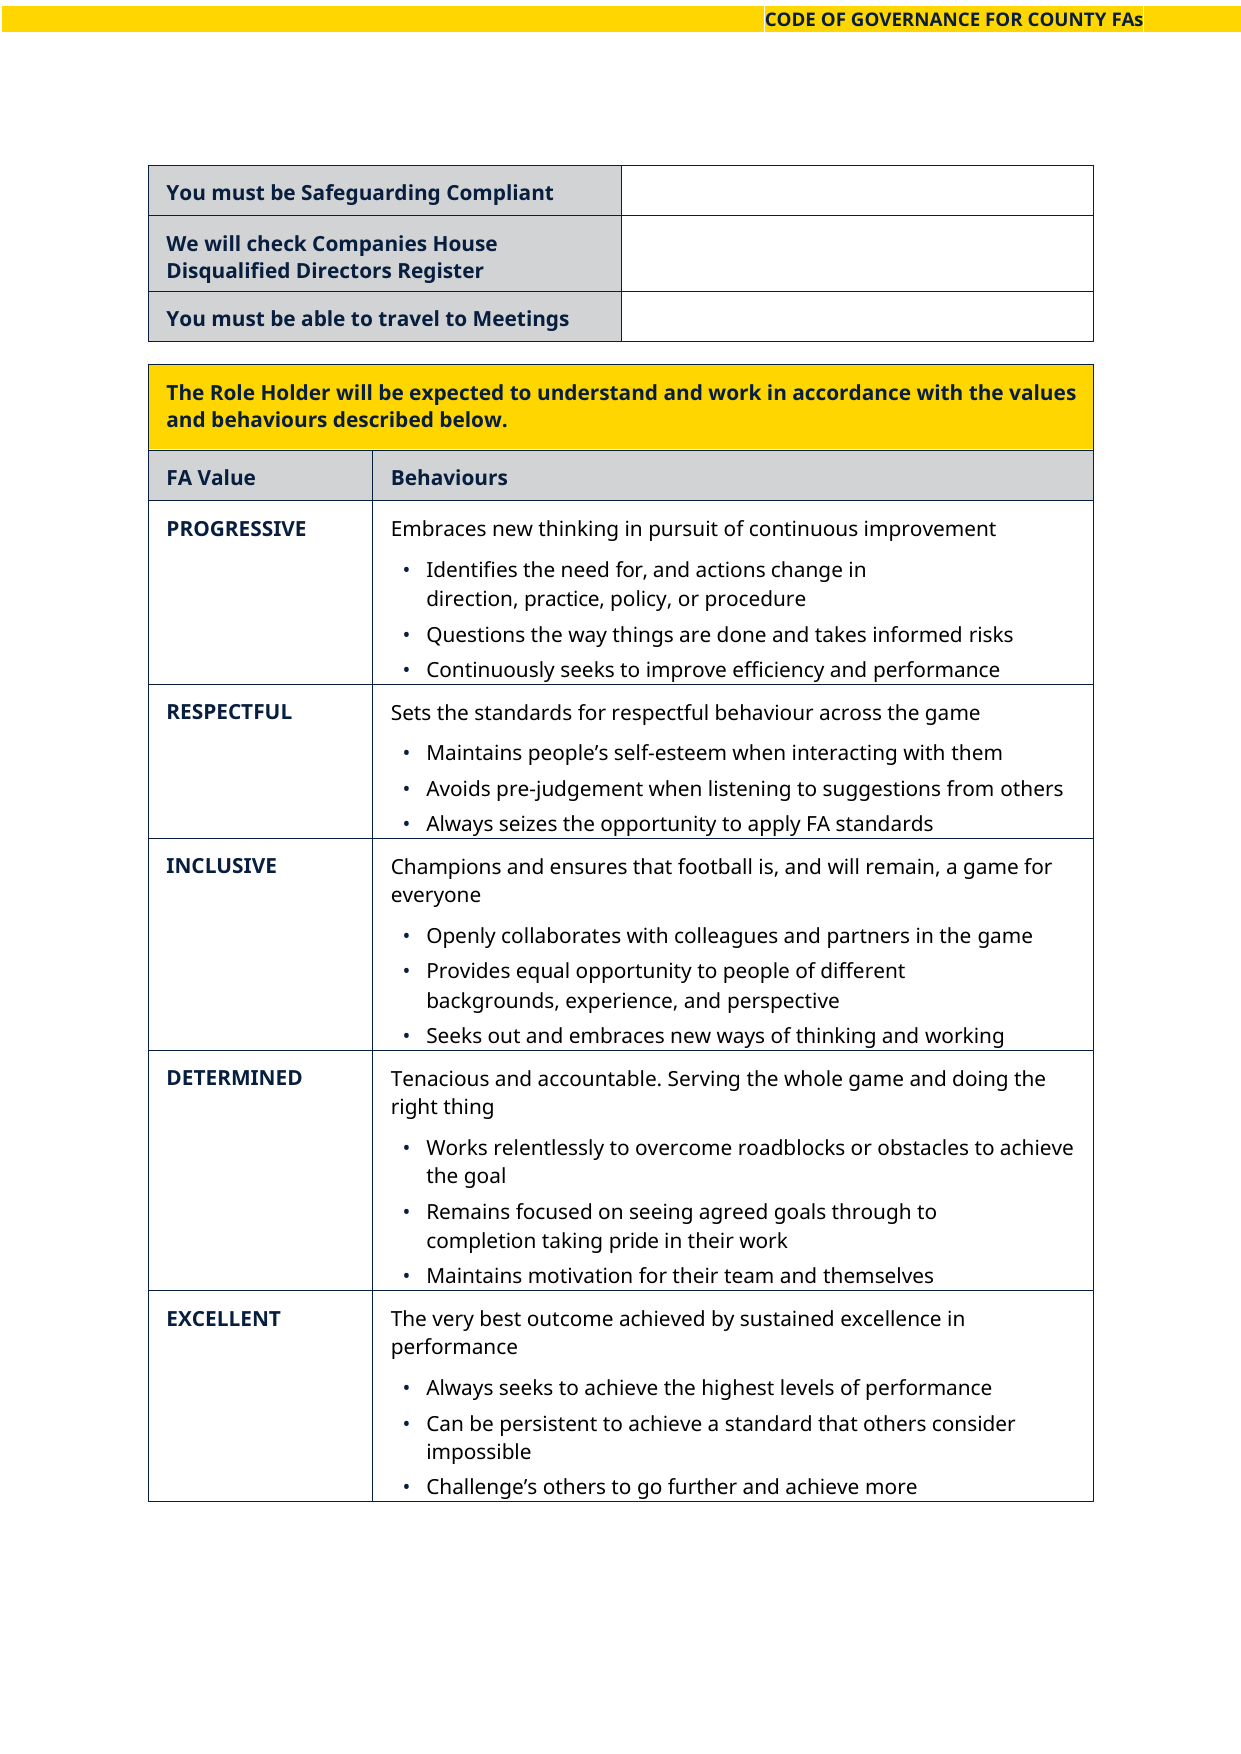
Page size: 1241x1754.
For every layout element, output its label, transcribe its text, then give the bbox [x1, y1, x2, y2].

table_cell EXCELLENT [149, 1291, 372, 1501]
table_cell The very best outcome achieved by sustained excellence in performance Always seeks to achieve the highest levels of performance Can be persistent to achieve a standard that others consider impossible Challenge’s others to go further and achieve more [373, 1291, 1093, 1501]
table_cell PROGRESSIVE [149, 501, 372, 683]
table_cell DETERMINED [149, 1051, 372, 1290]
table_cell FA Value [149, 451, 372, 500]
table_cell [622, 216, 1093, 291]
table_header The Role Holder will be expected to understand and work in accordance with the values and behaviours described below. [149, 365, 1093, 449]
table_cell Tenacious and accountable. Serving the whole game and doing the right thing Works relentlessly to overcome roadblocks or obstacles to achieve the goal Remains focused on seeing agreed goals through to completion taking pride in their work Maintains motivation for their team and themselves [373, 1051, 1093, 1290]
table_cell Champions and ensures that football is, and will remain, a game for everyone Openly collaborates with colleagues and partners in the game Provides equal opportunity to people of different backgrounds, experience, and perspective Seeks out and embraces new ways of thinking and working [373, 839, 1093, 1049]
table_header You must be Safeguarding Compliant [149, 166, 621, 215]
table_cell INCLUSIVE [149, 839, 372, 1049]
table_cell Embraces new thinking in pursuit of continuous improvement Identifies the need for, and actions change in direction, practice, policy, or procedure Questions the way things are done and takes informed risks Continuously seeks to improve efficiency and performance [373, 501, 1093, 683]
table_cell RESPECTFUL [149, 685, 372, 838]
table_cell We will check Companies House Disqualified Directors Register [149, 216, 621, 291]
table_cell Sets the standards for respectful behaviour across the game Maintains people’s self-esteem when interacting with them Avoids pre-judgement when listening to suggestions from others Always seizes the opportunity to apply FA standards [373, 685, 1093, 838]
table_cell You must be able to travel to Meetings [149, 292, 621, 341]
table_header [622, 166, 1093, 215]
table_cell [622, 292, 1093, 341]
table_cell Behaviours [373, 451, 1093, 500]
